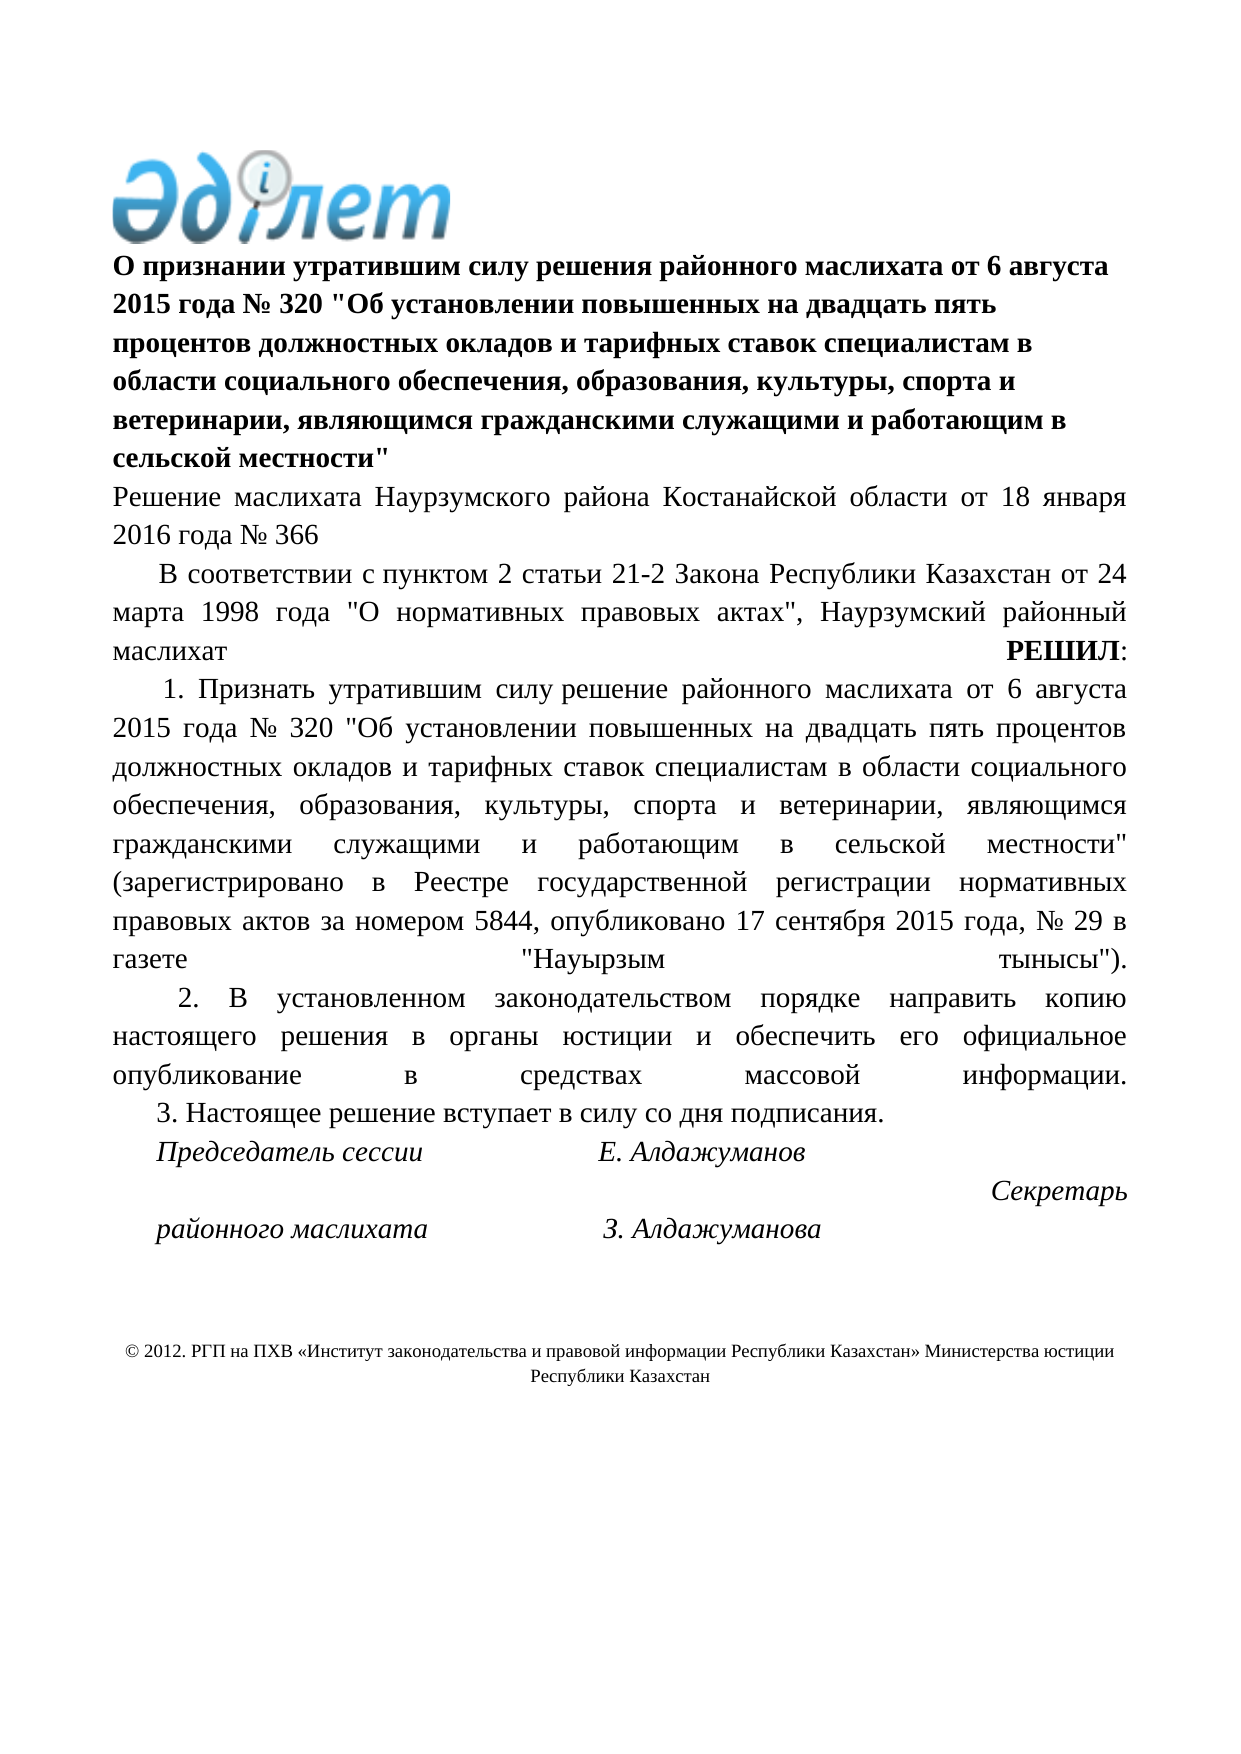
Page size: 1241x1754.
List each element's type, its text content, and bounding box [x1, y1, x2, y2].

text В соответствии с пунктом 2 статьи 21-2 Закона Республики Казахстан от 24 марта 1998 года "О нормативных правовых актах", Наурзумский районный маслихат РЕШИЛ: 1. Признать утратившим силу решение районного маслихата от 6 августа 2015 года № 320 "Об установлении повышенных на двадцать пять процентов должностных окладов и тарифных ставок специалистам в области социального обеспечения, образования, культуры, спорта и ветеринарии, являющимся гражданскими служащими и работающим в сельской местности" (зарегистрировано в Реестре государственной регистрации нормативных правовых актов за номером 5844, опубликовано 17 сентября 2015 года, № 29 в газете "Науырзым тынысы"). 2. В установленном законодательством порядке направить копию настоящего решения в органы юстиции и обеспечить его официальное опубликование в средствах массовой информации. 3. Настоящее решение вступает в силу со дня подписания. [112, 556, 1128, 1129]
text О признании утратившим силу решения районного маслихата от 6 августа 2015 года № 320 "Об установлении повышенных на двадцать пять процентов должностных окладов и тарифных ставок специалистам в области социального обеспечения, образования, культуры, спорта и ветеринарии, являющимся гражданскими служащими и работающим в сельской местности" [112, 248, 1128, 474]
picture [112, 150, 451, 244]
text Секретарь районного маслихата З. Алдажуманова [112, 1173, 1128, 1245]
text Председатель сессии Е. Алдажуманов [112, 1134, 1128, 1168]
text Решение маслихата Наурзумского района Костанайской области от 18 января 2016 года № 366 [112, 479, 1128, 551]
text © 2012. РГП на ПХВ «Институт законодательства и правовой информации Республики Казахстан» Министерства юстиции Республики Казахстан [112, 1340, 1128, 1387]
